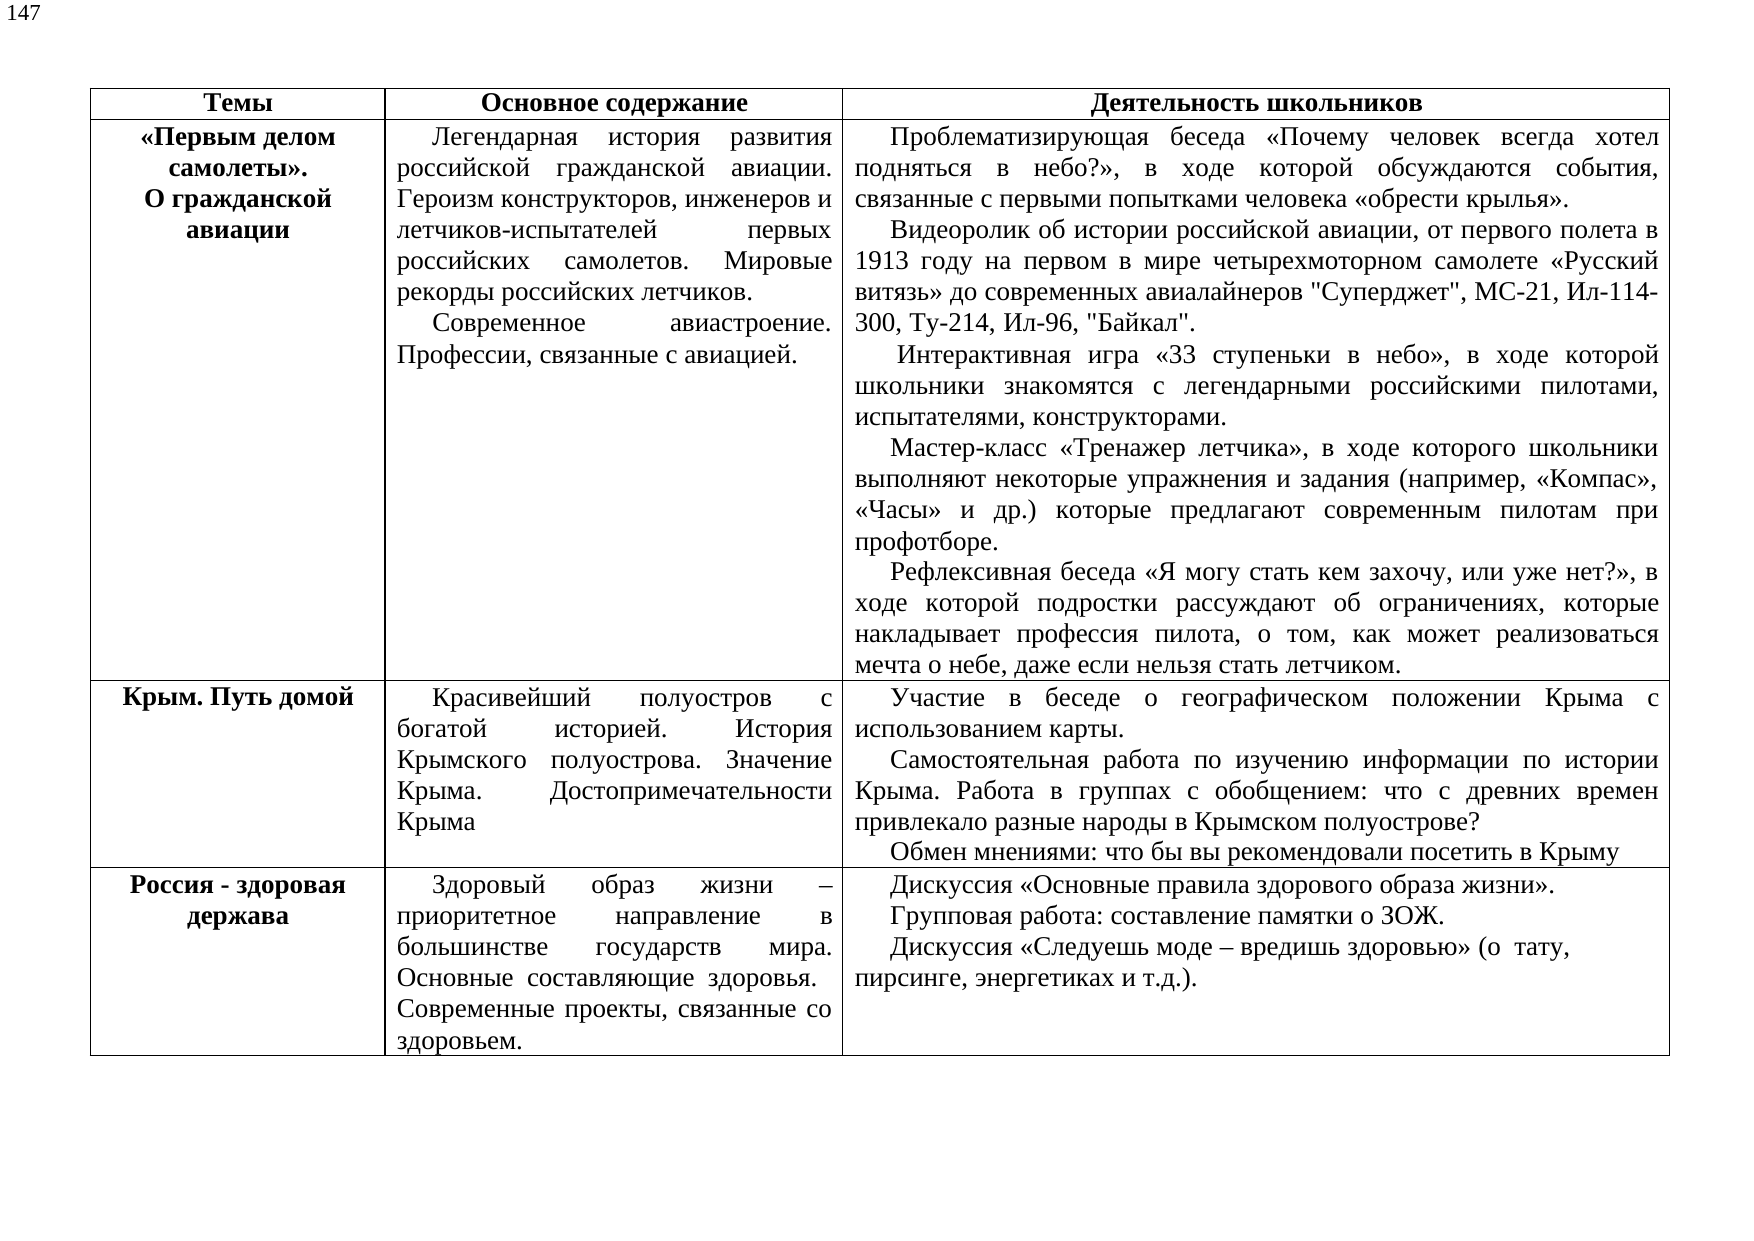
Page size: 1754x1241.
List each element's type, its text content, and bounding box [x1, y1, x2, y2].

table_cell «Первым делом самолеты». О гражданской авиации [91, 120, 384, 680]
table_cell Проблематизирующая беседа «Почему человек всегда хотел подняться в небо?», в ходе которой обсуждаются события, связанные с первыми попытками человека «обрести крылья». Видеоролик об истории российской авиации, от первого полета в 1913 году на первом в мире четырехмоторном самолете «Русский витязь» до современных авиалайнеров "Суперджет", МС-21, Ил-114- 300, Ту-214, Ил-96, "Байкал". Интерактивная игра «33 ступеньки в небо», в ходе которой школьники знакомятся с легендарными российскими пилотами, испытателями, конструкторами. Мастер-класс «Тренажер летчика», в ходе которого школьники выполняют некоторые упражнения и задания (например, «Компас», «Часы» и др.) которые предлагают современным пилотам при профотборе. Рефлексивная беседа «Я могу стать кем захочу, или уже нет?», в ходе которой подростки рассуждают об ограничениях, которые накладывает профессия пилота, о том, как может реализоваться мечта о небе, даже если нельзя стать летчиком. [843, 120, 1669, 680]
table_cell Красивейший полуостров с богатой историей. История Крымского полуострова. Значение Крыма. Достопримечательности Крыма [386, 681, 842, 867]
table_header Основное содержание [386, 89, 842, 119]
table_cell Легендарная история развития российской гражданской авиации. Героизм конструкторов, инженеров и летчиков-испытателей первых российских самолетов. Мировые рекорды российских летчиков. Современное авиастроение. Профессии, связанные с авиацией. [386, 120, 842, 680]
table_header Темы [91, 89, 384, 119]
table_cell Здоровый образ жизни – приоритетное направление в большинстве государств мира. Основные составляющие здоровья. Современные проекты, связанные со здоровьем. [386, 868, 842, 1055]
table_cell Россия - здоровая держава [91, 868, 384, 1055]
table_header Деятельность школьников [843, 89, 1669, 119]
table_cell Дискуссия «Основные правила здорового образа жизни». Групповая работа: составление памятки о ЗОЖ. Дискуссия «Следуешь моде – вредишь здоровью» (о тату, пирсинге, энергетиках и т.д.). [843, 868, 1669, 1055]
table_cell Крым. Путь домой [91, 681, 384, 867]
table_cell Участие в беседе о географическом положении Крыма с использованием карты. Самостоятельная работа по изучению информации по истории Крыма. Работа в группах с обобщением: что с древних времен привлекало разные народы в Крымском полуострове? Обмен мнениями: что бы вы рекомендовали посетить в Крыму [843, 681, 1669, 867]
